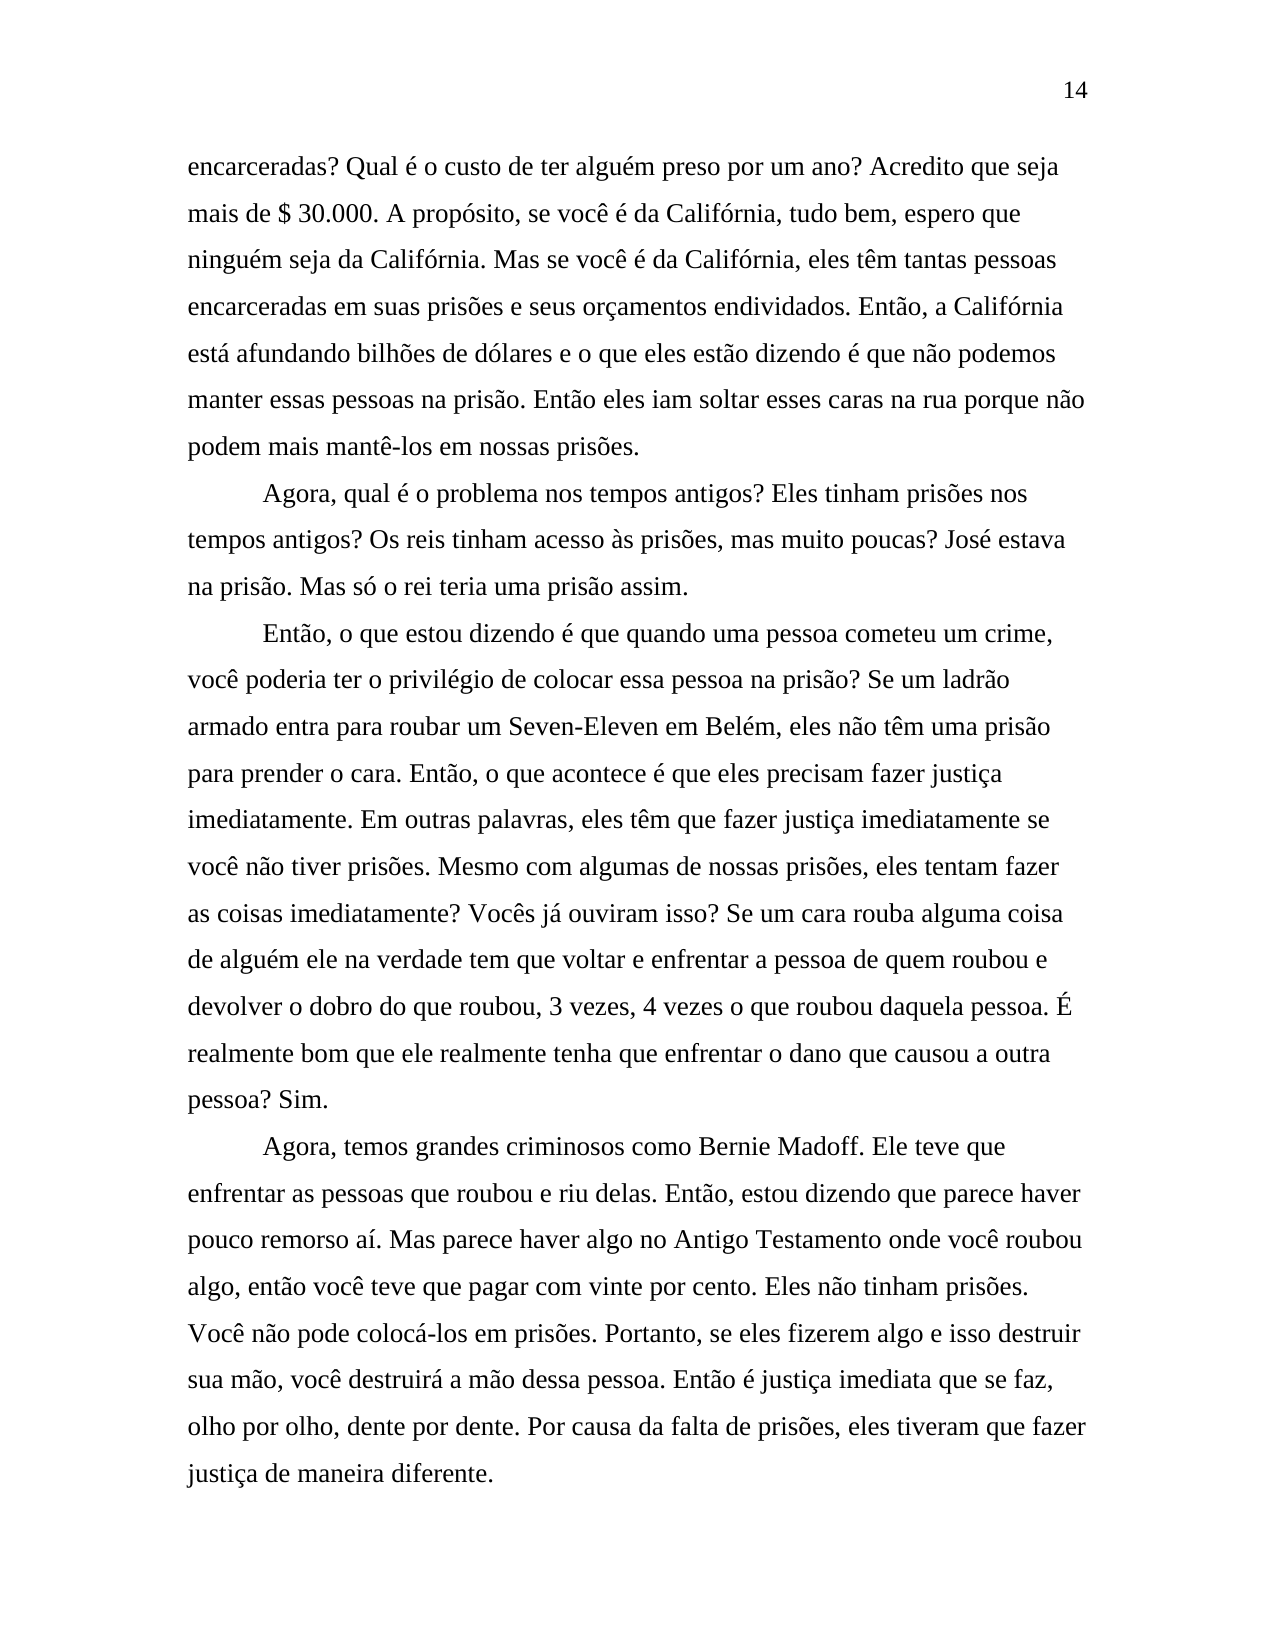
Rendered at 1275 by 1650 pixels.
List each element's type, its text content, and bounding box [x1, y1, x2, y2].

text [187, 150, 1087, 461]
text Agora, qual é o problema nos tempos antigos? Eles tinham prisões nos tempos antigos? Os reis tinham acesso às prisões, mas muito poucas? José estava na prisão. Mas só o rei teria uma prisão assim. [187, 477, 1087, 601]
text Então, o que estou dizendo é que quando uma pessoa cometeu um crime, você poderia ter o privilégio de colocar essa pessoa na prisão? Se um ladrão armado entra para roubar um Seven-Eleven em Belém, eles não têm uma prisão para prender o cara. Então, o que acontece é que eles precisam fazer justiça imediatamente. Em outras palavras, eles têm que fazer justiça imediatamente se você não tiver prisões. Mesmo com algumas de nossas prisões, eles tentam fazer as coisas imediatamente? Vocês já ouviram isso? Se um cara rouba alguma coisa de alguém ele na verdade tem que voltar e enfrentar a pessoa de quem roubou e devolver o dobro do que roubou, 3 vezes, 4 vezes o que roubou daquela pessoa. É realmente bom que ele realmente tenha que enfrentar o dano que causou a outra pessoa? Sim. [187, 617, 1087, 1114]
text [187, 1130, 1087, 1488]
